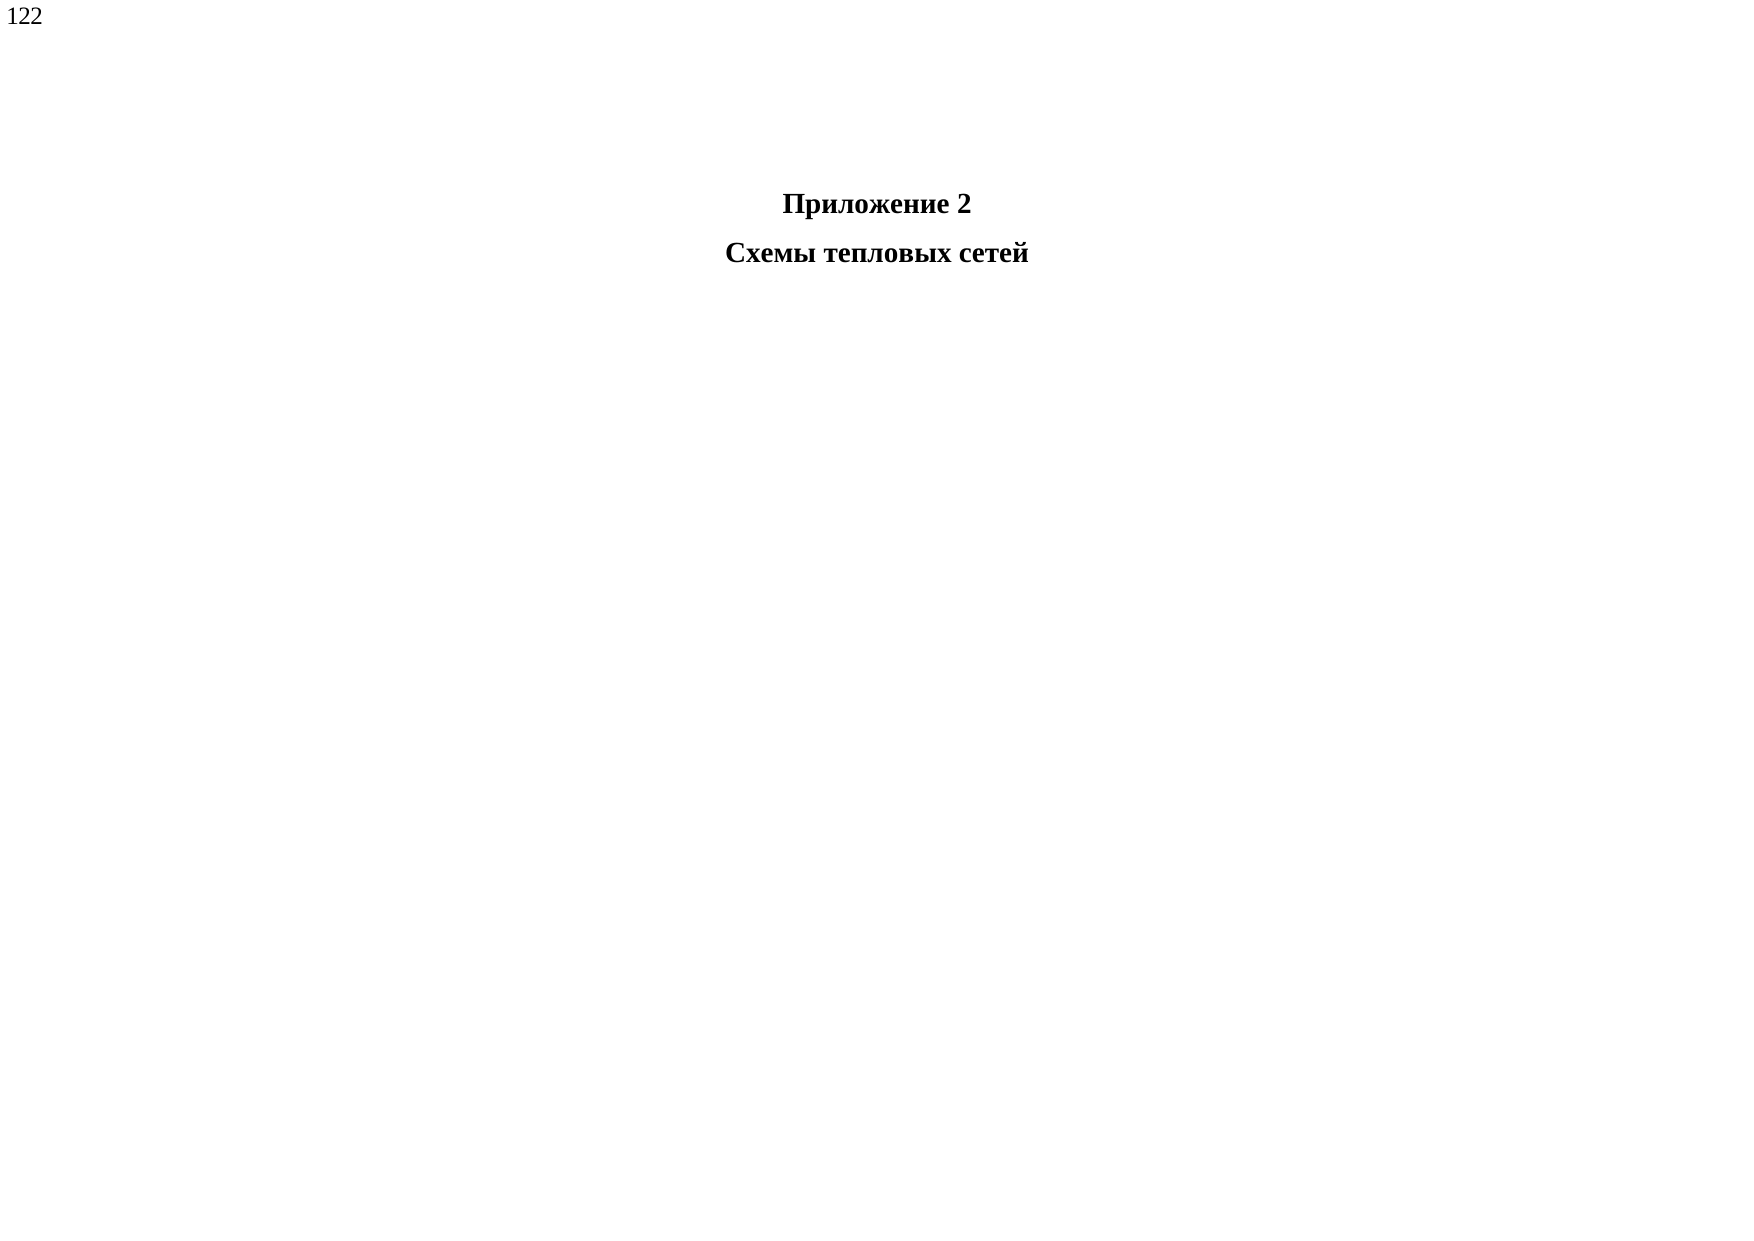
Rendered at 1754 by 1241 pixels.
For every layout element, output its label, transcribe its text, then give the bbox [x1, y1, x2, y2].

subtitle Приложение 2 Схемы тепловых сетей [725, 186, 1060, 269]
